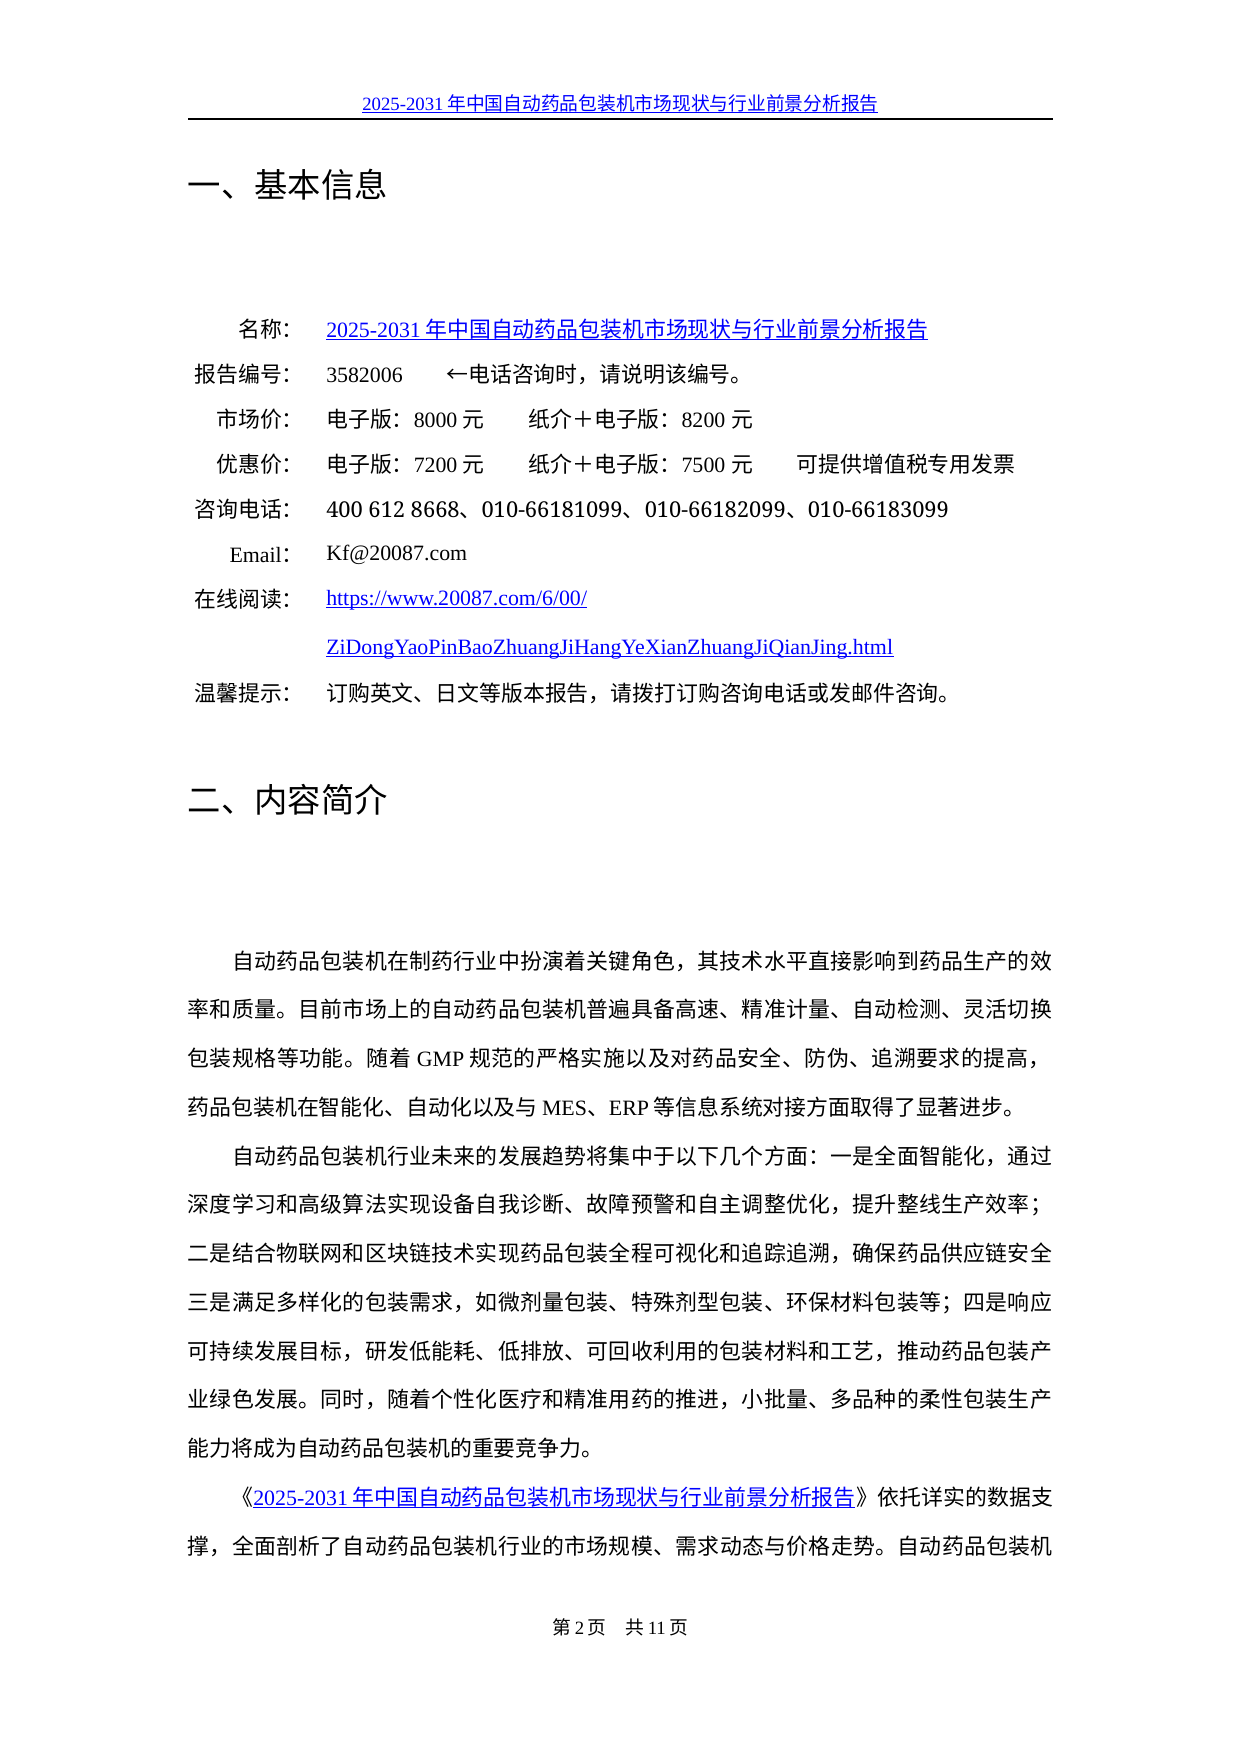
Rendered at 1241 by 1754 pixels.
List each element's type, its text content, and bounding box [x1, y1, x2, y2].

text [187, 943, 1053, 1561]
table_cell [315, 582, 1073, 675]
table_cell 在线阅读： [167, 582, 315, 675]
table_cell 电子版：7200 元 纸介＋电子版：7500 元 可提供增值税专用发票 [315, 447, 1073, 492]
table_cell 报告编号： [167, 357, 315, 402]
table_cell 3582006 ←电话咨询时，请说明该编号。 [315, 357, 1073, 402]
table_cell 温馨提示： [167, 675, 315, 720]
table_cell 电子版：8000 元 纸介＋电子版：8200 元 [315, 402, 1073, 447]
table_cell 市场价： [167, 402, 315, 447]
table_header 2025-2031年中国自动药品包装机市场现状与行业前景分析报告 [315, 312, 1073, 357]
table_cell 订购英文、日文等版本报告，请拨打订购咨询电话或发邮件咨询。 [315, 675, 1073, 720]
table_cell Kf@20087.com [315, 537, 1073, 582]
title 一、基本信息 [187, 150, 1053, 215]
title 二、内容简介 [187, 766, 1053, 831]
table_cell 咨询电话： [167, 492, 315, 537]
table_cell 400 612 8668、010-66181099、010-66182099、010-66183099 [315, 492, 1073, 537]
table_cell 优惠价： [167, 447, 315, 492]
table_header 名称： [167, 312, 315, 357]
table_cell Email： [167, 537, 315, 582]
